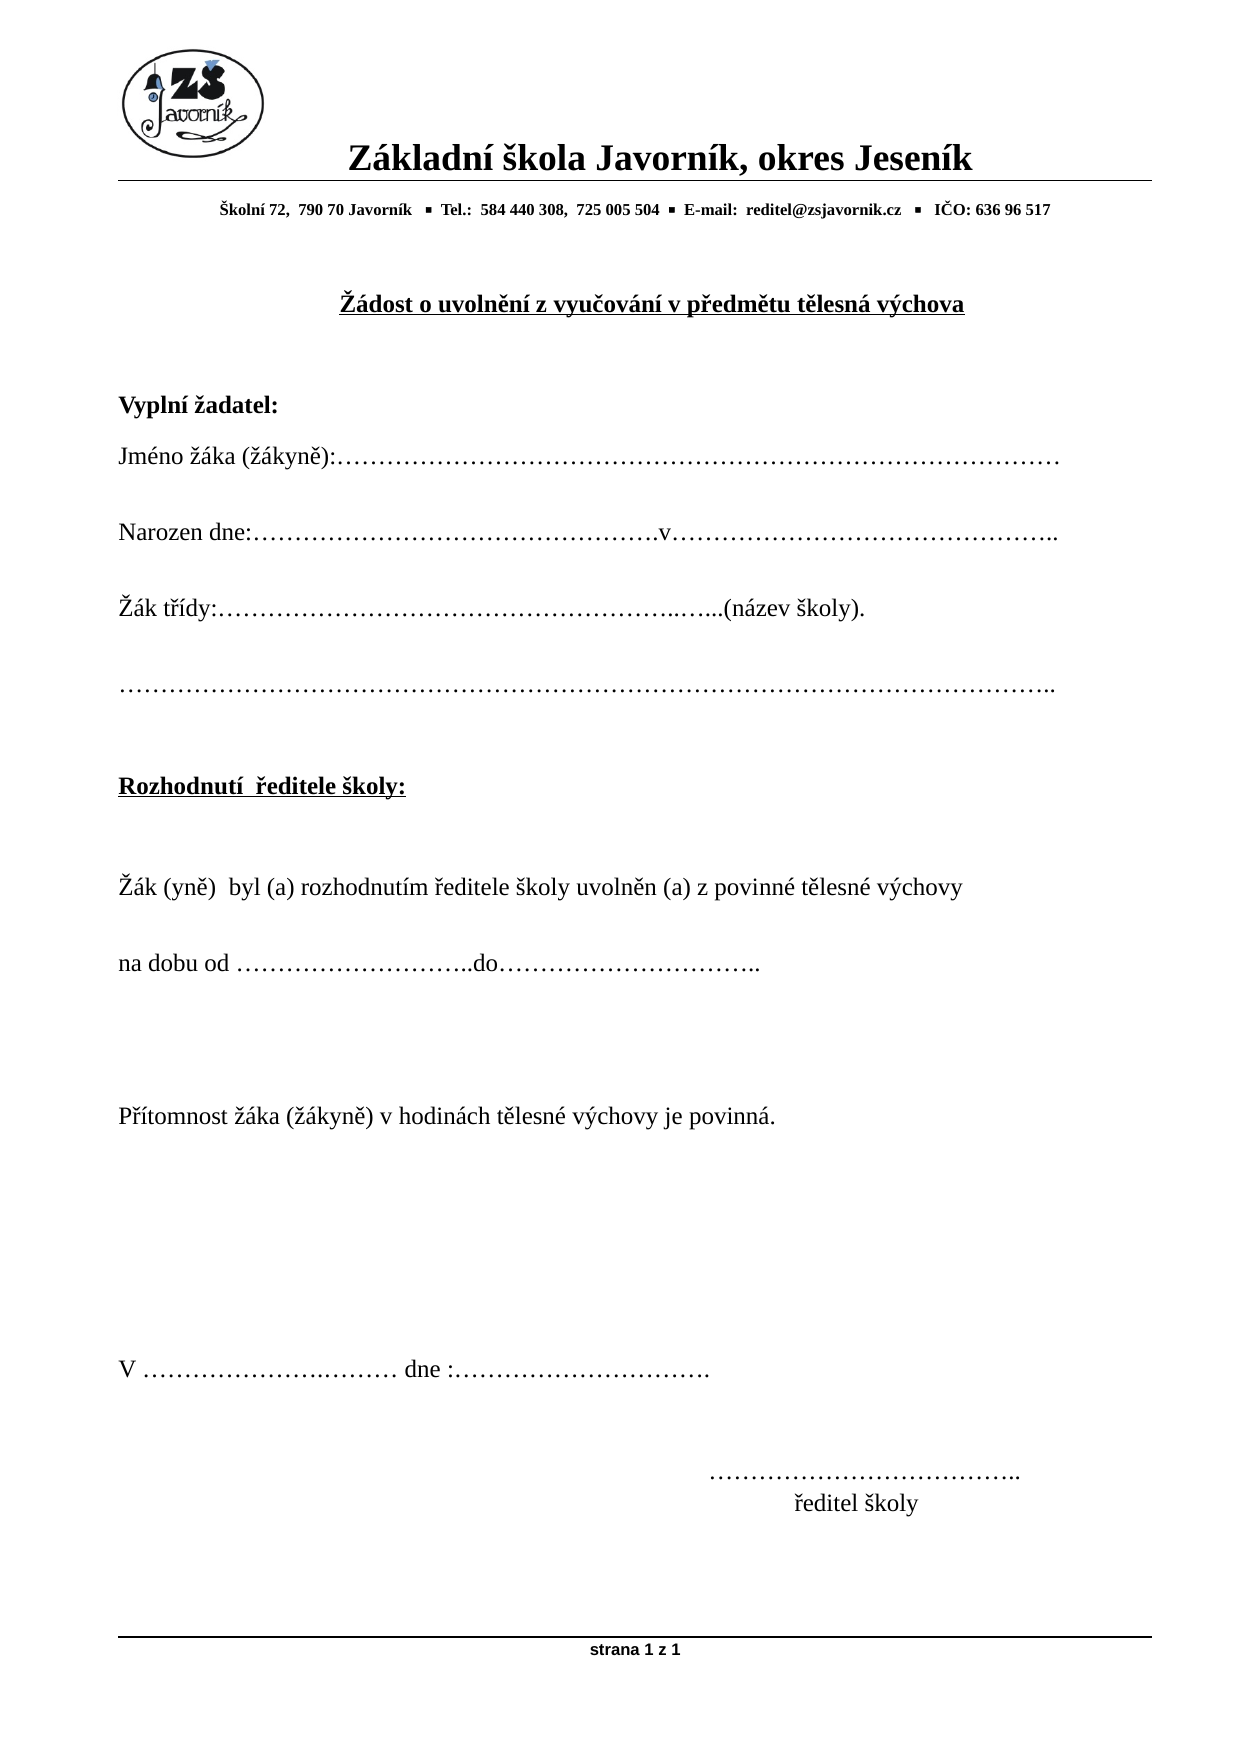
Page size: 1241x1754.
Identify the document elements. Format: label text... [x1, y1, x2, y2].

text Narozen dne:………………………………………….v……………………………………….. [118, 517, 1152, 546]
text Rozhodnutí ředitele školy: [118, 771, 1152, 799]
text ………………………………………………………………………………………………….. [118, 669, 1152, 698]
picture [117, 46, 268, 164]
text Přítomnost žáka (žákyně) v hodinách tělesné výchovy je povinná. [118, 1101, 1152, 1129]
text Žádost o uvolnění z vyučování v předmětu tělesná výchova [266, 289, 1152, 318]
text Vyplní žadatel: [118, 390, 1152, 419]
text Jméno žáka (žákyně):…………………………………………………………………………… [118, 441, 1152, 469]
text ……………………………….. ředitel školy [118, 1456, 1152, 1516]
text V ………………….……… dne :…………………………. [118, 1354, 1152, 1383]
text na dobu od ………………………..do………………………….. [118, 948, 1152, 977]
text Žák (yně) byl (a) rozhodnutím ředitele školy uvolněn (a) z povinné tělesné výchovy [118, 872, 1152, 901]
text Žák třídy:………………………………………………..…...(název školy). [118, 593, 1152, 622]
